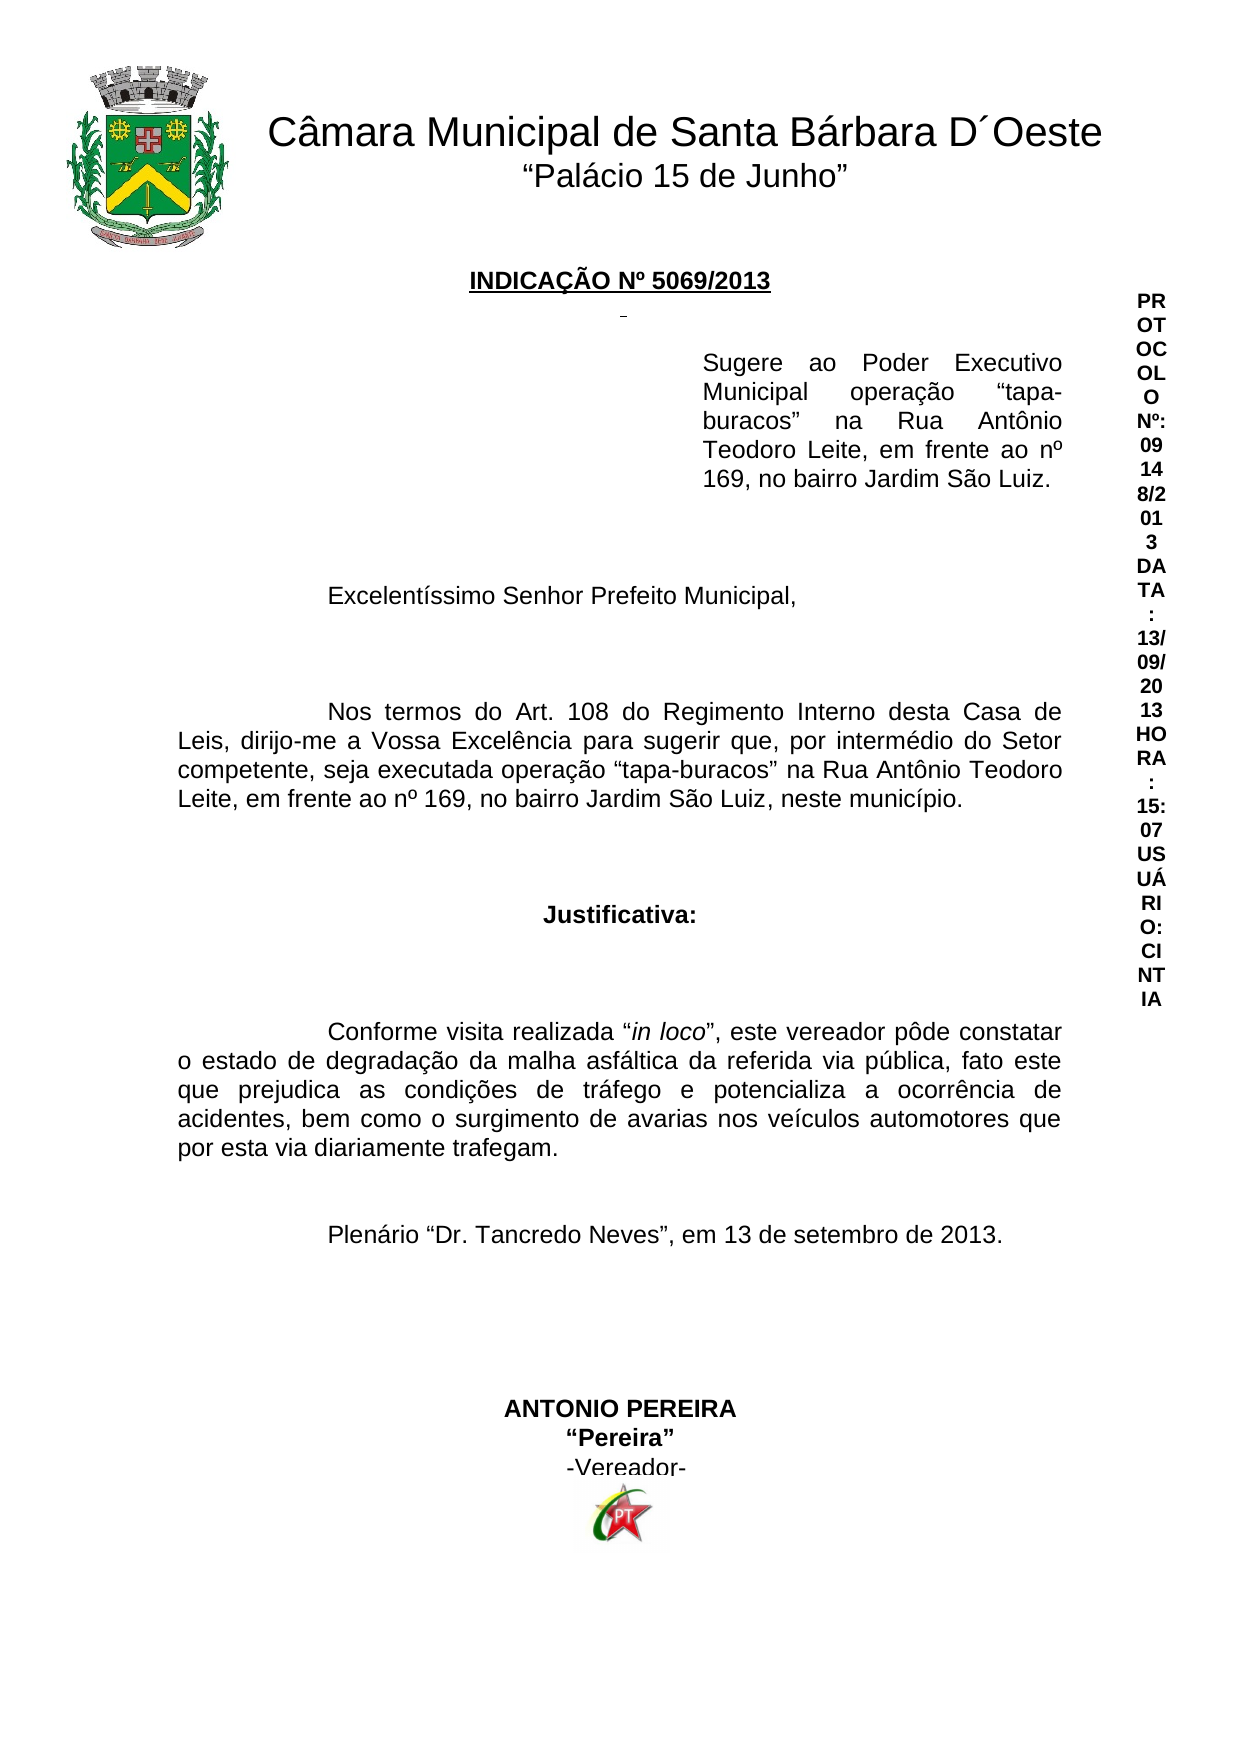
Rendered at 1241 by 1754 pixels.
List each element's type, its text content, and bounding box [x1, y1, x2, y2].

picture [66, 66, 236, 255]
text Conforme visita realizada “in loco”, este vereador pôde constatar o estado de degradação da malha asfáltica da referida via pública, fato este que prejudica as condições de tráfego e potencializa a ocorrência de acidentes, bem como o surgimento de avarias nos veículos automotores que por esta via diariamente trafegam. [177, 1016, 1063, 1162]
text -Vereador- [177, 1452, 1063, 1481]
text Plenário “Dr. Tancredo Neves”, em 13 de setembro de 2013. [177, 1220, 1063, 1249]
text “Pereira” [177, 1423, 1063, 1452]
title INDICAÇÃO Nº 5069/2013 [177, 266, 1063, 295]
text Justificativa: [177, 900, 1063, 929]
text Sugere ao Poder Executivo Municipal operação “tapa-buracos” na Rua Antônio Teodoro Leite, em frente ao nº 169, no bairro Jardim São Luiz. [702, 348, 1063, 493]
text Excelentíssimo Senhor Prefeito Municipal, [177, 581, 1063, 609]
picture [573, 1475, 670, 1553]
text Nos termos do Art. 108 do Regimento Interno desta Casa de Leis, dirijo-me a Vossa Excelência para sugerir que, por intermédio do Setor competente, seja executada operação “tapa-buracos” na Rua Antônio Teodoro Leite, em frente ao nº 169, no bairro Jardim São Luiz, neste município. [177, 697, 1063, 813]
text ANTONIO PEREIRA [177, 1394, 1063, 1423]
